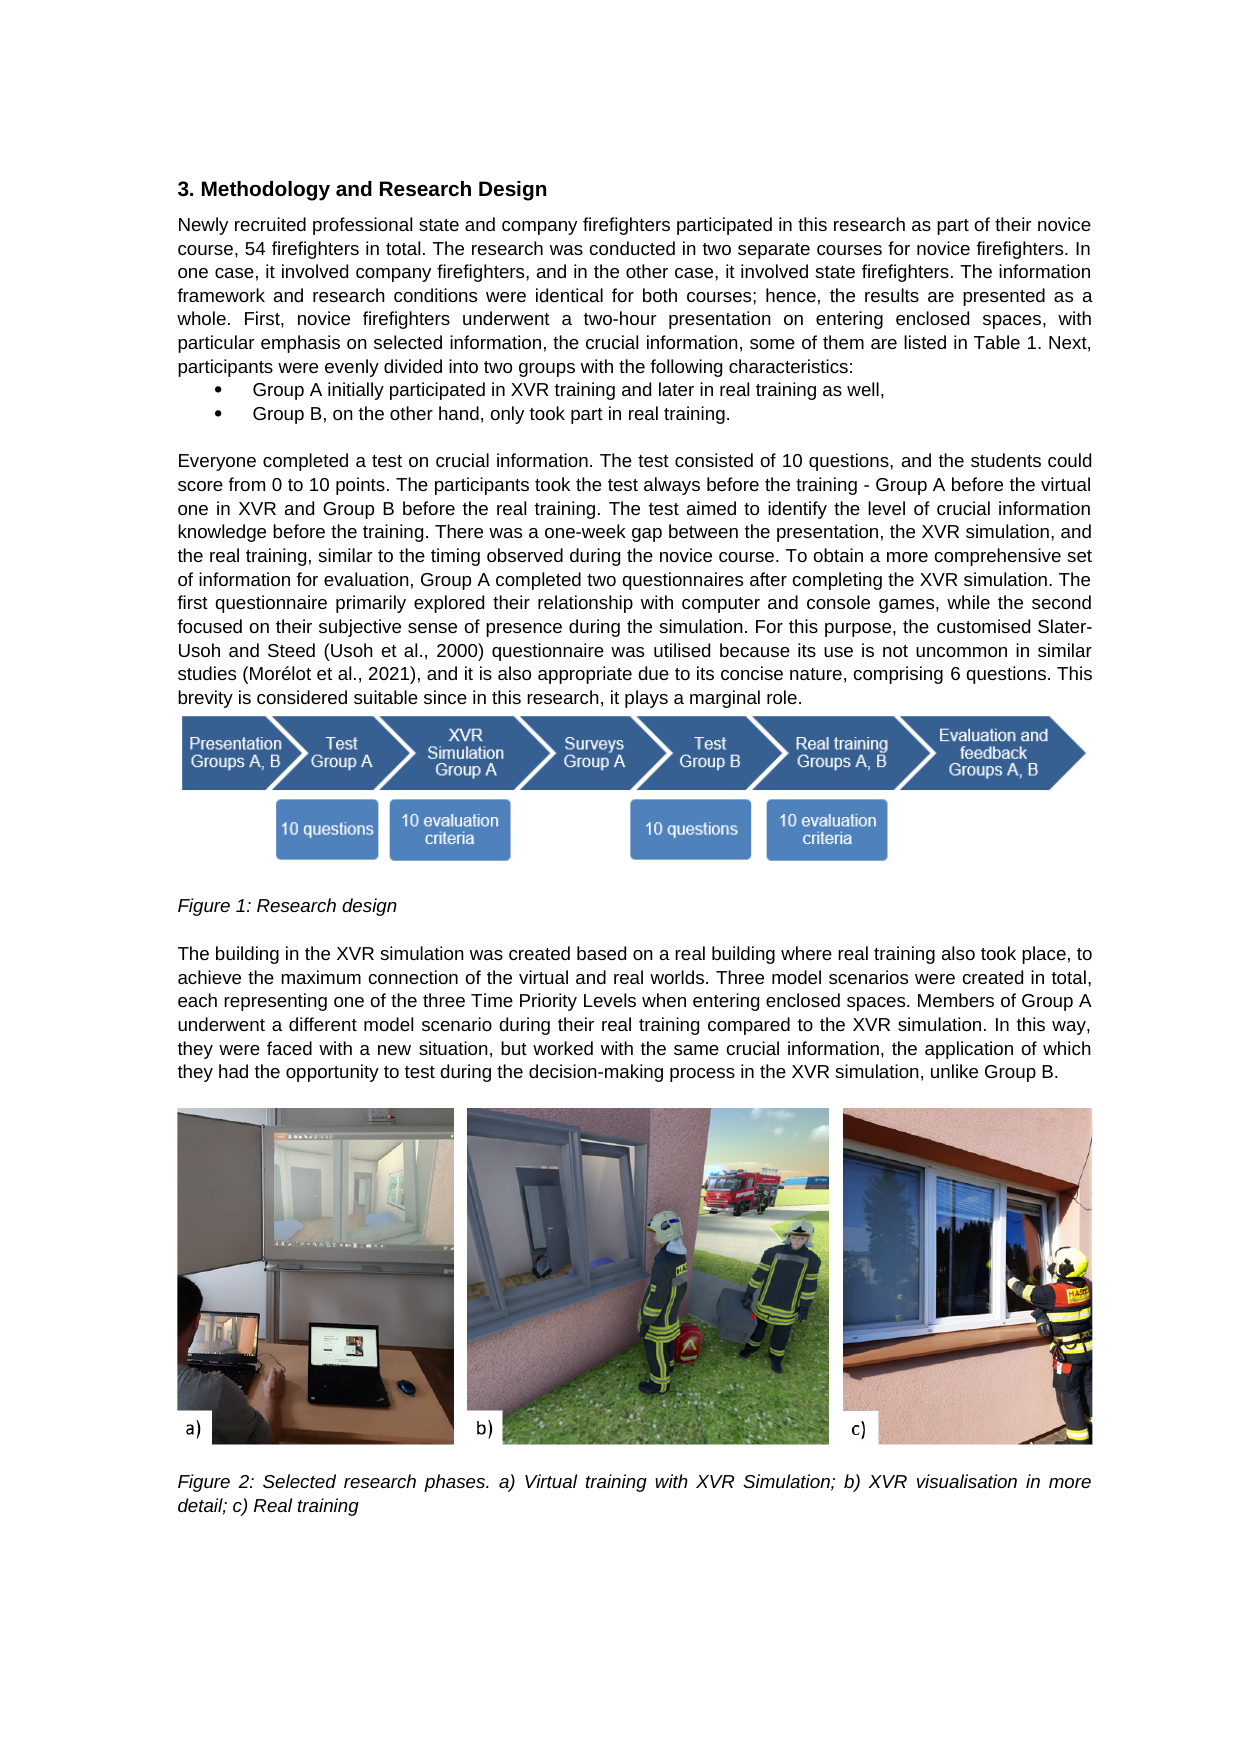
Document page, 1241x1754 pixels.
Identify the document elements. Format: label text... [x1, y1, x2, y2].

text Figure 2: Selected research phases. a) Virtual training with XVR Simulation; b) XVR visualisation in more detail; c) Real training [177, 1471, 1092, 1516]
text Newly recruited professional state and company firefighters participated in this research as part of their novice course, 54 firefighters in total. The research was conducted in two separate courses for novice firefighters. In one case, it involved company firefighters, and in the other case, it involved state firefighters. The information framework and research conditions were identical for both courses; hence, the results are presented as a whole. First, novice firefighters underwent a two-hour presentation on entering enclosed spaces, with particular emphasis on selected information, the crucial information, some of them are listed in Table 1. Next, participants were evenly divided into two groups with the following characteristics: [177, 214, 1092, 377]
subtitle Methodology and Research Design [177, 177, 1092, 201]
text Figure 1: Research design [177, 894, 1092, 916]
picture [177, 1108, 1093, 1445]
text Everyone completed a test on crucial information. The test consisted of 10 questions, and the students could score from 0 to 10 points. The participants took the test always before the training - Group A before the virtual one in XVR and Group B before the real training. The test aimed to identify the level of crucial information knowledge before the training. There was a one-week gap between the presentation, the XVR simulation, and the real training, similar to the timing observed during the novice course. To obtain a more comprehensive set of information for evaluation, Group A completed two questionnaires after completing the XVR simulation. The first questionnaire primarily explored their relationship with computer and console games, while the second focused on their subjective sense of presence during the simulation. For this purpose, the customised Slater-Usoh and Steed (Usoh et al., 2000) questionnaire was utilised because its use is not uncommon in similar studies (Morélot et al., 2021), and it is also appropriate due to its concise nature, comprising 6 questions. This brevity is considered suitable since in this research, it plays a marginal role. [177, 450, 1092, 708]
text The building in the XVR simulation was created based on a real building where real training also took place, to achieve the maximum connection of the virtual and real worlds. Three model scenarios were created in total, each representing one of the three Time Priority Levels when entering enclosed spaces. Members of Group A underwent a different model scenario during their real training compared to the XVR simulation. In this way, they were faced with a new situation, but worked with the same crucial information, the application of which they had the opportunity to test during the decision-making process in the XVR simulation, unlike Group B. [177, 943, 1092, 1083]
list Group B, on the other hand, only took part in real training. [215, 403, 1092, 424]
list Group A initially participated in XVR training and later in real training as well, [215, 379, 1092, 401]
picture [177, 710, 1093, 868]
